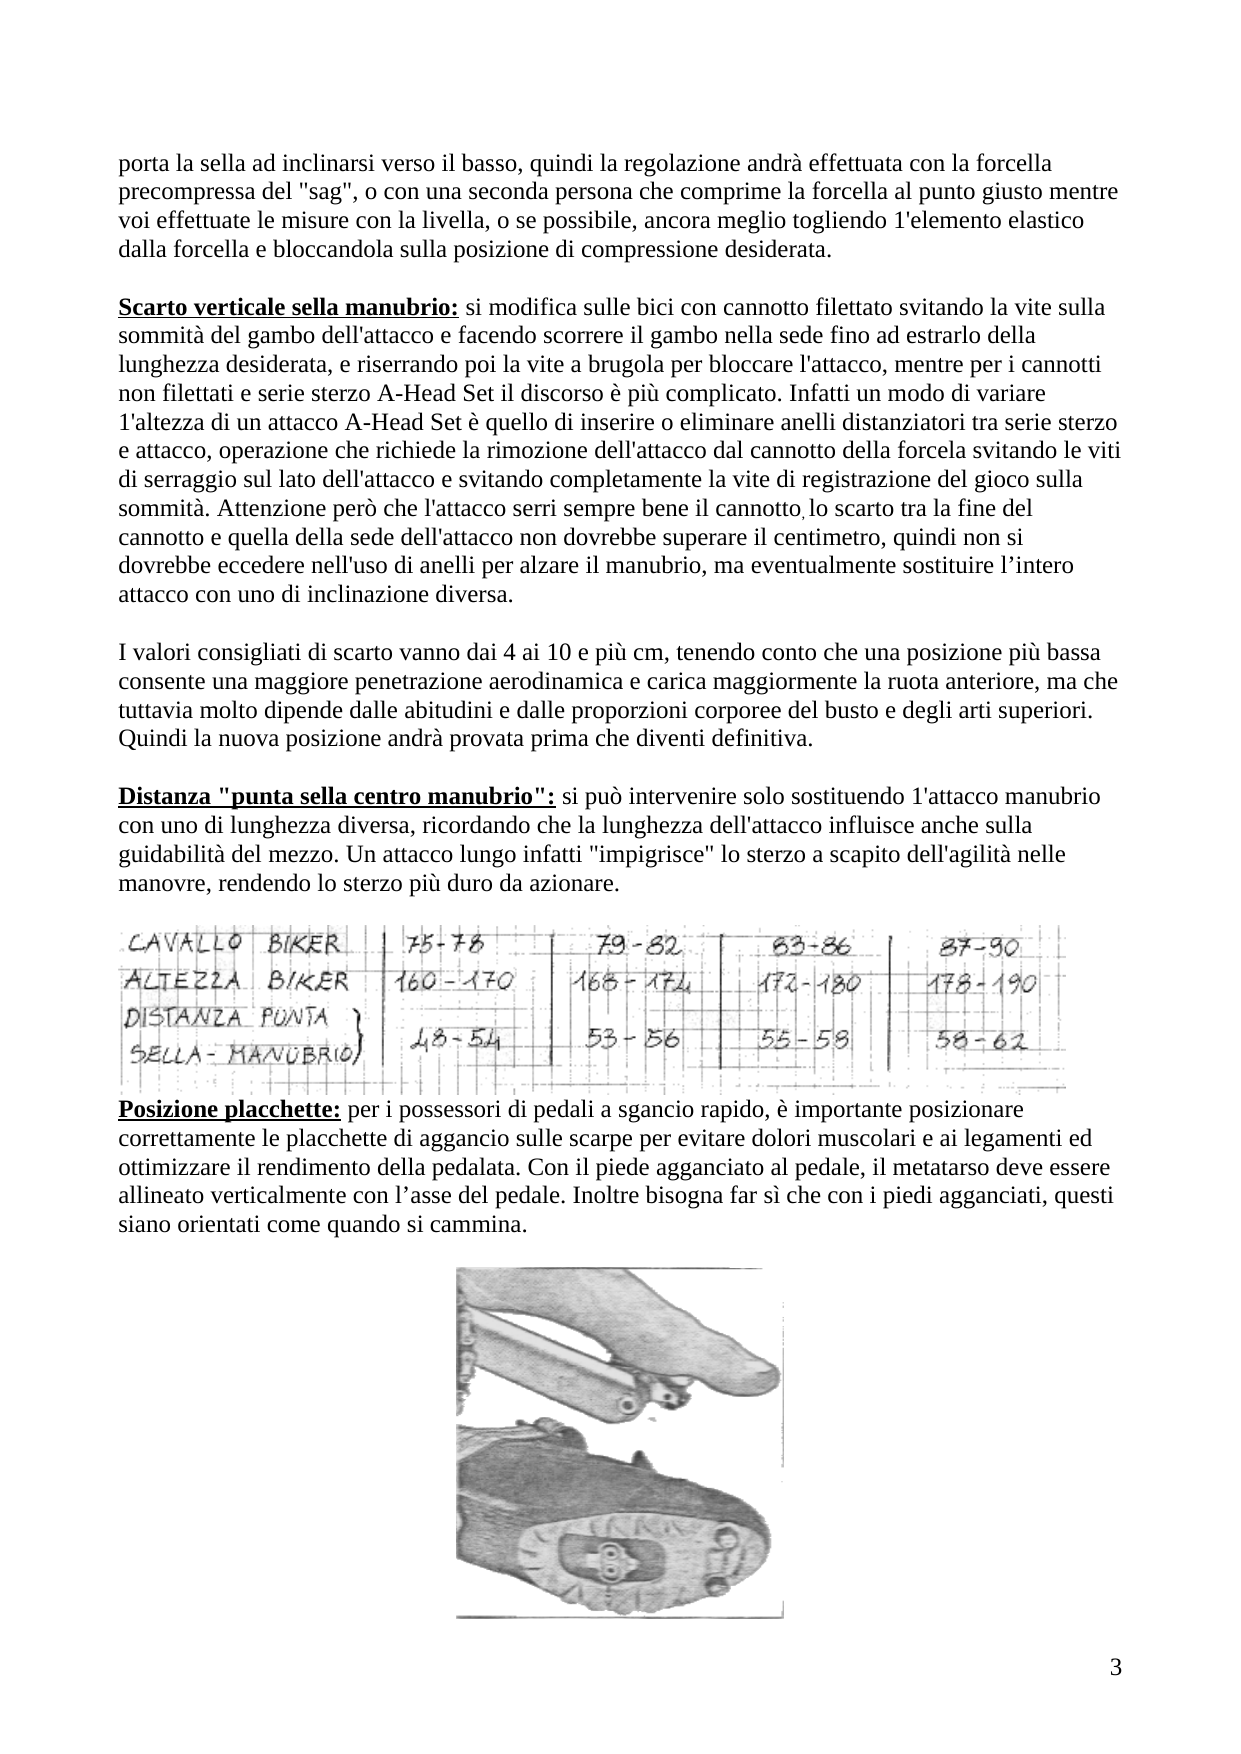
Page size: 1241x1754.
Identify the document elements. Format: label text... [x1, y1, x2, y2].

picture [456, 1267, 784, 1619]
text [118, 148, 1122, 263]
text I valori consigliati di scarto vanno dai 4 ai 10 e più cm, tenendo conto che una posizione più bassa consente una maggiore penetrazione aerodinamica e carica maggiormente la ruota anteriore, ma che tuttavia molto dipende dalle abitudini e dalle proporzioni corporee del busto e degli arti superiori. Quindi la nuova posizione andrà provata prima che diventi definitiva. [118, 637, 1122, 752]
picture [118, 925, 1066, 1095]
text Scarto verticale sella manubrio: si modifica sulle bici con cannotto filettato svitando la vite sulla sommità del gambo dell'attacco e facendo scorrere il gambo nella sede fino ad estrarlo della lunghezza desiderata, e riserrando poi la vite a brugola per bloccare l'attacco, mentre per i cannotti non filettati e serie sterzo A-Head Set il discorso è più complicato. Infatti un modo di variare 1'altezza di un attacco A-Head Set è quello di inserire o eliminare anelli distanziatori tra serie sterzo e attacco, operazione che richiede la rimozione dell'attacco dal cannotto della forcela svitando le viti di serraggio sul lato dell'attacco e svitando completamente la vite di registrazione del gioco sulla sommità. Attenzione però che l'attacco serri sempre bene il cannotto, lo scarto tra la fine del cannotto e quella della sede dell'attacco non dovrebbe superare il centimetro, quindi non si dovrebbe eccedere nell'uso di anelli per alzare il manubrio, ma eventualmente sostituire l’intero attacco con uno di inclinazione diversa. [118, 292, 1122, 608]
text Distanza "punta sella centro manubrio": si può intervenire solo sostituendo 1'attacco manubrio con uno di lunghezza diversa, ricordando che la lunghezza dell'attacco influisce anche sulla guidabilità del mezzo. Un attacco lungo infatti "impigrisce" lo sterzo a scapito dell'agilità nelle manovre, rendendo lo sterzo più duro da azionare. [118, 781, 1122, 896]
